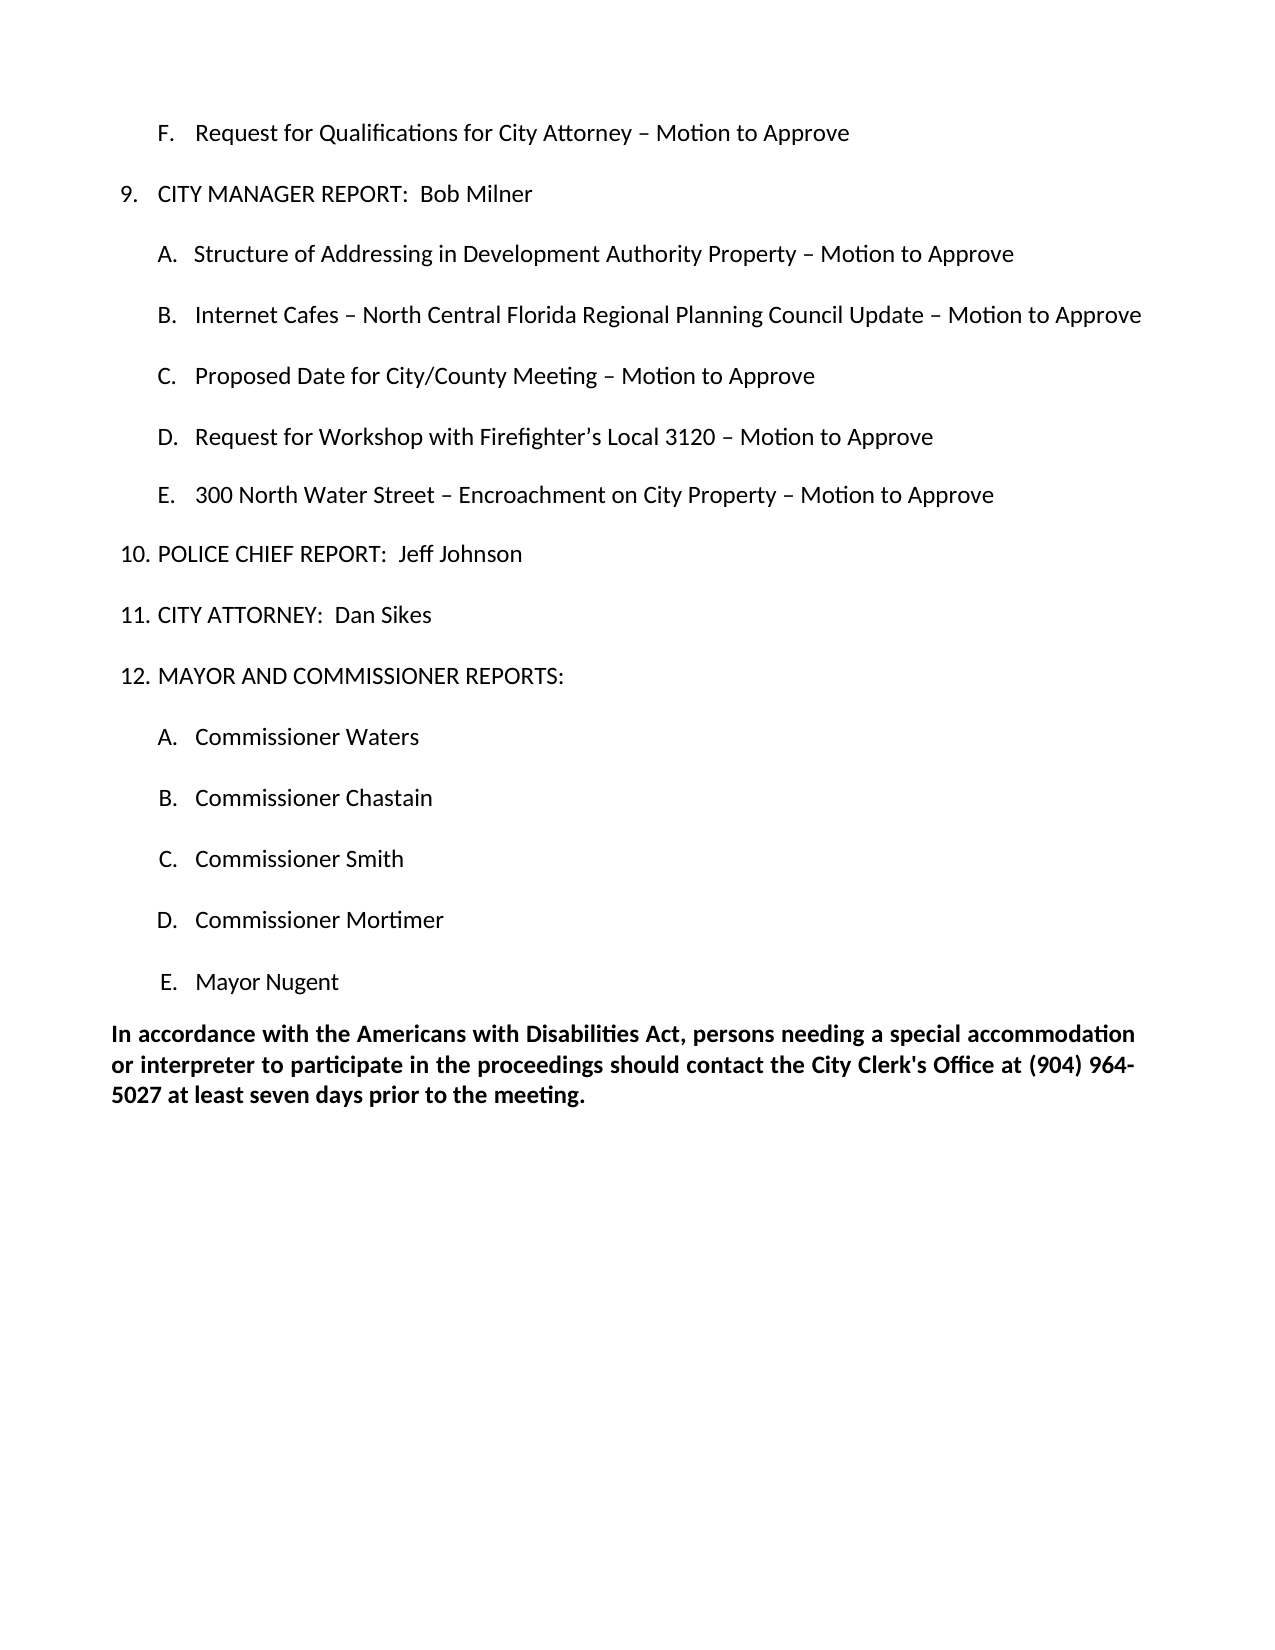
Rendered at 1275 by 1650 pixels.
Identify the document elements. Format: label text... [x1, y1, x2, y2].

list 300 North Water Street – Encroachment on City Property – Motion to Approve [157, 479, 1148, 510]
list MAYOR AND COMMISSIONER REPORTS: [120, 660, 1148, 691]
list Internet Cafes – North Central Florida Regional Planning Council Update – Motion to Approve [157, 299, 1148, 329]
list Structure of Addressing in Development Authority Property – Motion to Approve [157, 238, 1148, 268]
list Request for Qualifications for City Attorney – Motion to Approve [157, 117, 1148, 147]
list Proposed Date for City/County Meeting – Motion to Approve [157, 360, 1148, 390]
list POLICE CHIEF REPORT: Jeff Johnson [120, 538, 1148, 568]
list CITY MANAGER REPORT: Bob Milner [119, 178, 1148, 208]
list Commissioner Mortimer [157, 904, 1148, 935]
list Commissioner Waters [157, 721, 1148, 752]
text In accordance with the Americans with Disabilities Act, persons needing a special accommodation or interpreter to participate in the proceedings should contact the City Clerk's Office at (904) 964-5027 at least seven days prior to the meeting. [111, 1018, 1136, 1110]
list CITY ATTORNEY: Dan Sikes [120, 599, 1148, 629]
list Commissioner Chastain [158, 782, 1148, 813]
list Request for Workshop with Firefighter’s Local 3120 – Motion to Approve [157, 421, 1148, 451]
list Commissioner Smith [159, 843, 1148, 874]
list Mayor Nugent [160, 966, 1148, 996]
